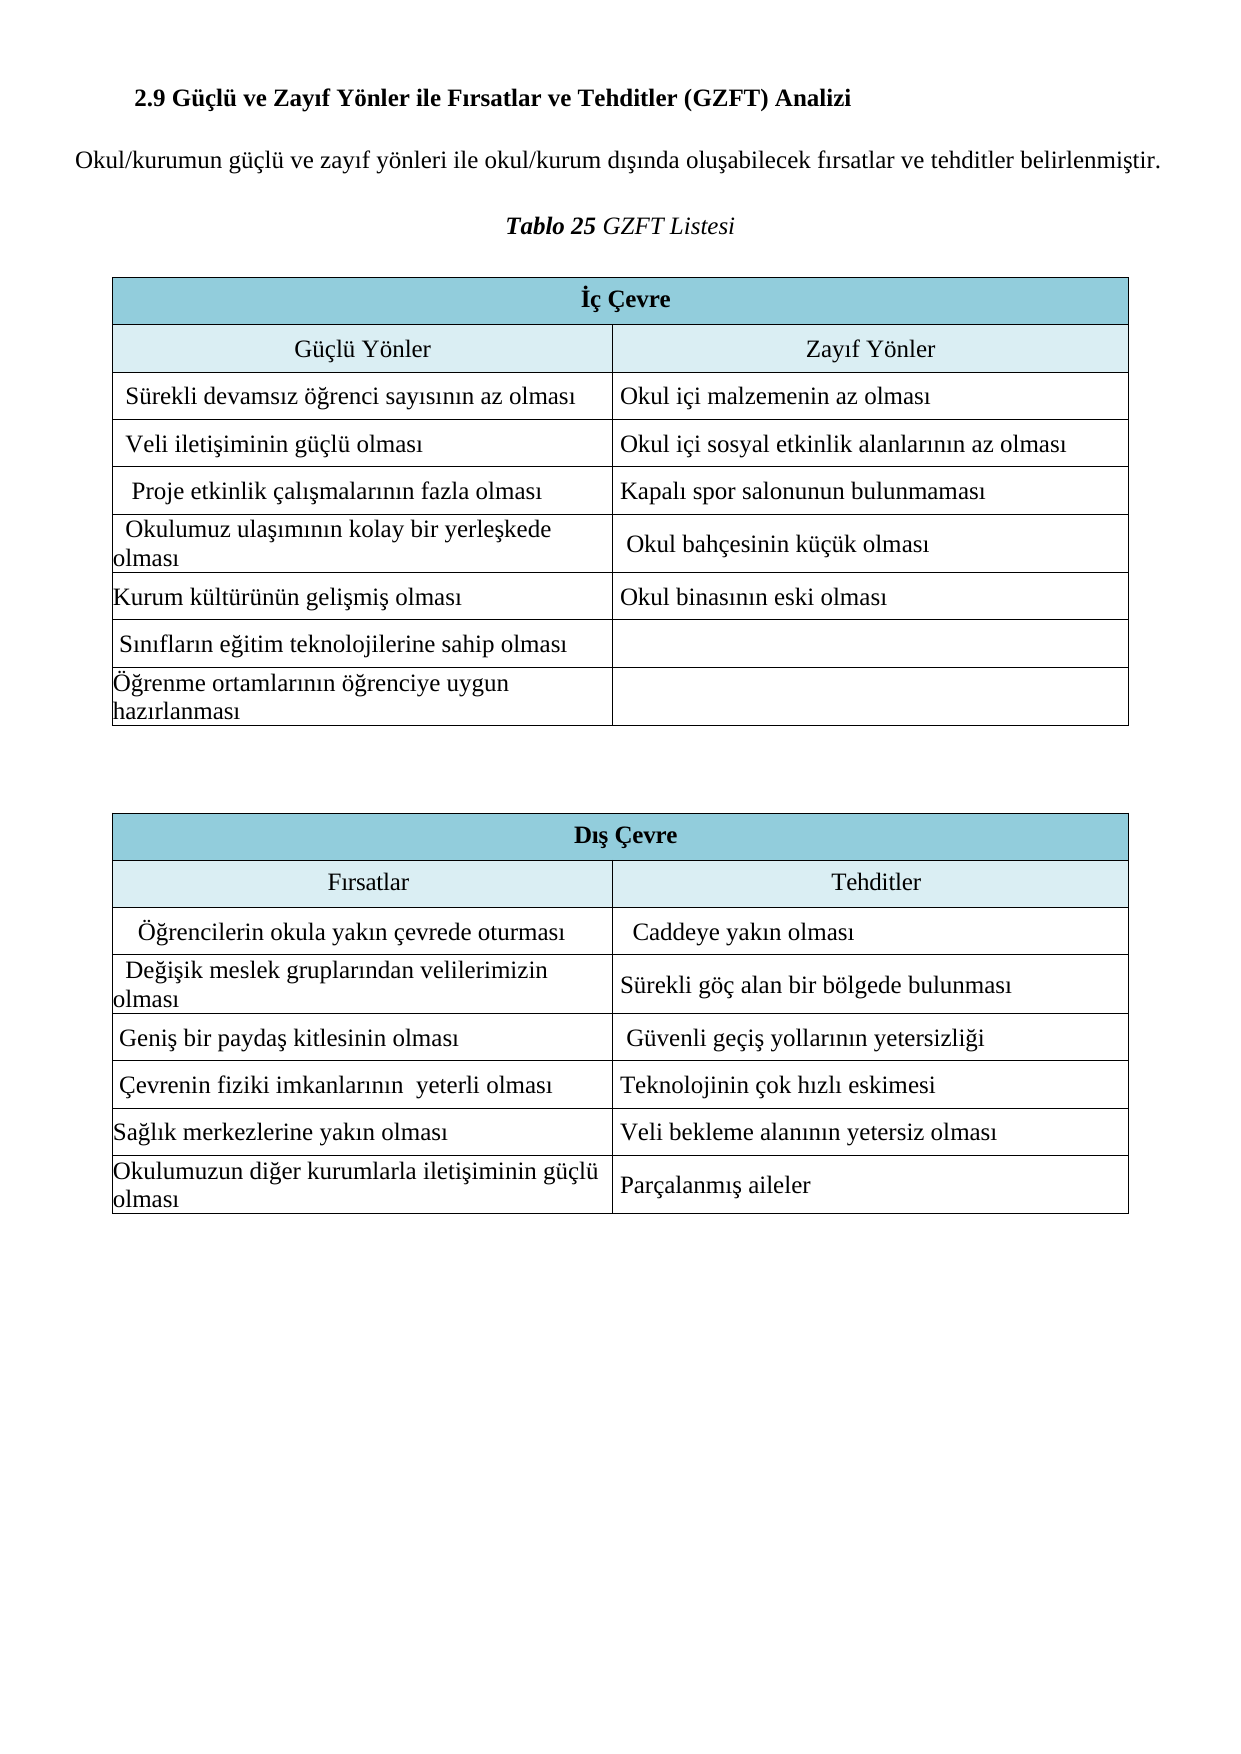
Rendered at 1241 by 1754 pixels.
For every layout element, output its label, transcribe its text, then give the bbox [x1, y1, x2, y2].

text Tablo 25 GZFT Listesi [75, 211, 1165, 240]
subtitle 2.9 Güçlü ve Zayıf Yönler ile Fırsatlar ve Tehditler (GZFT) Analizi [134, 83, 1165, 112]
table_cell Caddeye yakın olması [613, 908, 1128, 954]
text Okul/kurumun güçlü ve zayıf yönleri ile okul/kurum dışında oluşabilecek fırsatlar ve tehditler belirlenmiştir. [75, 145, 1165, 174]
table_cell Okul bahçesinin küçük olması [613, 515, 1128, 572]
table_cell [613, 668, 1128, 725]
table_cell Öğrenme ortamlarının öğrenciye uygun hazırlanması [113, 668, 612, 725]
table_header İç Çevre [113, 278, 1128, 324]
table_cell Veli bekleme alanının yetersiz olması [613, 1109, 1128, 1155]
table_cell Güvenli geçiş yollarının yetersizliği [613, 1014, 1128, 1060]
table_cell Sürekli devamsız öğrenci sayısının az olması [113, 373, 612, 419]
table_cell Veli iletişiminin güçlü olması [113, 420, 612, 466]
table_cell [613, 620, 1128, 667]
table_cell Sınıfların eğitim teknolojilerine sahip olması [113, 620, 612, 667]
table_cell Proje etkinlik çalışmalarının fazla olması [113, 467, 612, 513]
table_cell Çevrenin fiziki imkanlarının yeterli olması [113, 1061, 612, 1107]
table_cell Okulumuz ulaşımının kolay bir yerleşkede olması [113, 515, 612, 572]
table_cell Sağlık merkezlerine yakın olması [113, 1109, 612, 1155]
table_cell Parçalanmış aileler [613, 1156, 1128, 1213]
table_cell Öğrencilerin okula yakın çevrede oturması [113, 908, 612, 954]
table_cell Geniş bir paydaş kitlesinin olması [113, 1014, 612, 1060]
table_cell Okul içi malzemenin az olması [613, 373, 1128, 419]
table_cell Okulumuzun diğer kurumlarla iletişiminin güçlü olması [113, 1156, 612, 1213]
table_cell Fırsatlar [113, 861, 612, 907]
table_header Dış Çevre [113, 814, 1128, 860]
table_cell Okul içi sosyal etkinlik alanlarının az olması [613, 420, 1128, 466]
table_cell Okul binasının eski olması [613, 573, 1128, 619]
table_cell Kurum kültürünün gelişmiş olması [113, 573, 612, 619]
table_cell Kapalı spor salonunun bulunmaması [613, 467, 1128, 513]
table_cell Zayıf Yönler [613, 325, 1128, 372]
table_cell Değişik meslek gruplarından velilerimizin olması [113, 955, 612, 1013]
table_cell Teknolojinin çok hızlı eskimesi [613, 1061, 1128, 1107]
table_cell Tehditler [613, 861, 1128, 907]
table_cell Güçlü Yönler [113, 325, 612, 372]
table_cell Sürekli göç alan bir bölgede bulunması [613, 955, 1128, 1013]
